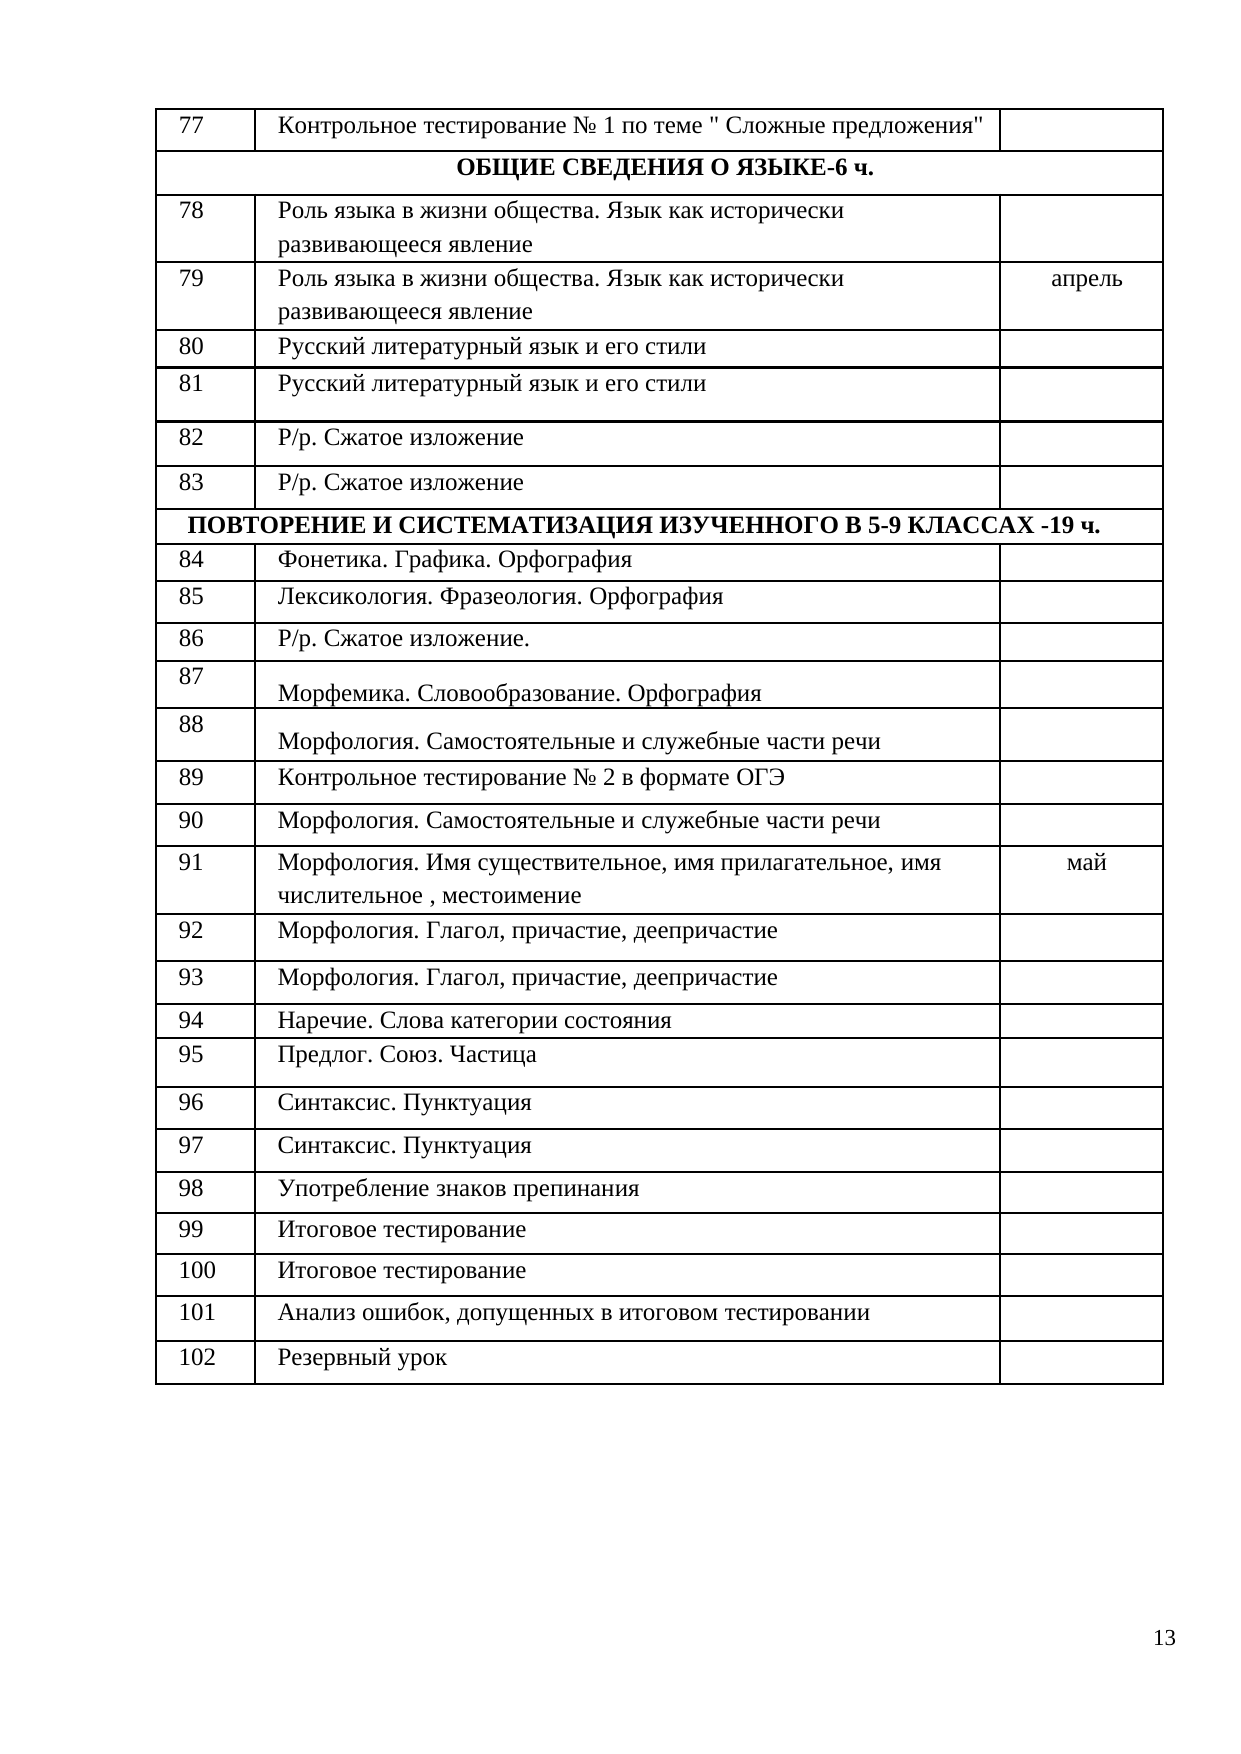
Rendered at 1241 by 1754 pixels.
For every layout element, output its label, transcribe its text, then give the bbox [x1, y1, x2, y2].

table_cell Фонетика. Графика. Орфография [256, 545, 999, 580]
table_cell Морфология. Самостоятельные и служебные части речи [256, 805, 999, 845]
table_cell [1001, 762, 1162, 803]
table_cell Р/р. Сжатое изложение [256, 423, 999, 465]
table_cell апрель [1001, 263, 1162, 329]
table_cell Морфология. Самостоятельные и служебные части речи [256, 709, 999, 760]
table_cell Роль языка в жизни общества. Язык как исторически развивающееся явление [256, 196, 999, 261]
table_cell Роль языка в жизни общества. Язык как исторически развивающееся явление [256, 263, 999, 329]
table_cell Контрольное тестирование № 2 в формате ОГЭ [256, 762, 999, 803]
table_cell 99 [157, 1214, 254, 1253]
table_cell 92 [157, 915, 254, 960]
table_cell [1001, 1214, 1162, 1253]
table_cell 79 [157, 263, 254, 329]
table_cell Синтаксис. Пунктуация [256, 1088, 999, 1128]
table_cell 77 [157, 110, 254, 150]
table_cell [1001, 331, 1162, 366]
table_cell 97 [157, 1130, 254, 1171]
table_cell 88 [157, 709, 254, 760]
table_cell [1001, 1005, 1162, 1037]
table_cell ОБЩИЕ СВЕДЕНИЯ О ЯЗЫКЕ-6 ч. [157, 152, 1162, 193]
table_cell Р/р. Сжатое изложение [256, 467, 999, 508]
table_cell [1001, 1342, 1162, 1383]
table_cell Морфология. Глагол, причастие, деепричастие [256, 915, 999, 960]
table_cell 87 [157, 662, 254, 707]
table_cell 101 [157, 1297, 254, 1340]
table_cell Итоговое тестирование [256, 1255, 999, 1295]
table_cell [1001, 467, 1162, 508]
table_cell 82 [157, 423, 254, 465]
table_cell Наречие. Слова категории состояния [256, 1005, 999, 1037]
table_cell май [1001, 847, 1162, 913]
table_cell [1001, 545, 1162, 580]
table_cell [1001, 962, 1162, 1003]
table_cell Анализ ошибок, допущенных в итоговом тестировании [256, 1297, 999, 1340]
table_cell Употребление знаков препинания [256, 1173, 999, 1212]
table_cell [1001, 582, 1162, 622]
table_cell 83 [157, 467, 254, 508]
table_cell Предлог. Союз. Частица [256, 1039, 999, 1086]
table_cell ПОВТОРЕНИЕ И СИСТЕМАТИЗАЦИЯ ИЗУЧЕННОГО В 5-9 КЛАССАХ -19 ч. [157, 510, 1162, 543]
table_cell 100 [157, 1255, 254, 1295]
table_cell 98 [157, 1173, 254, 1212]
table_cell 96 [157, 1088, 254, 1128]
table_cell [1001, 423, 1162, 465]
table_cell [1001, 709, 1162, 760]
table_cell 93 [157, 962, 254, 1003]
table_cell [1001, 1039, 1162, 1086]
table_cell 85 [157, 582, 254, 622]
table_cell 90 [157, 805, 254, 845]
table_cell Морфология. Глагол, причастие, деепричастие [256, 962, 999, 1003]
table_cell [1001, 196, 1162, 261]
table_cell 102 [157, 1342, 254, 1383]
table_cell [1001, 1130, 1162, 1171]
table_cell [1001, 624, 1162, 659]
table_cell [1001, 1255, 1162, 1295]
table_cell [1001, 662, 1162, 707]
table_cell 81 [157, 369, 254, 420]
table_cell 86 [157, 624, 254, 659]
table_cell [1001, 369, 1162, 420]
table_cell 80 [157, 331, 254, 366]
table_cell Русский литературный язык и его стили [256, 369, 999, 420]
table_cell [1001, 1297, 1162, 1340]
table_cell [1001, 1088, 1162, 1128]
table_cell [1001, 1173, 1162, 1212]
table_cell Синтаксис. Пунктуация [256, 1130, 999, 1171]
table_cell [1001, 110, 1162, 150]
table_cell 94 [157, 1005, 254, 1037]
table_cell [1001, 805, 1162, 845]
table_cell 95 [157, 1039, 254, 1086]
table_cell 89 [157, 762, 254, 803]
table_cell Резервный урок [256, 1342, 999, 1383]
table_cell Морфемика. Словообразование. Орфография [256, 662, 999, 707]
table_cell Лексикология. Фразеология. Орфография [256, 582, 999, 622]
table_cell 78 [157, 196, 254, 261]
table_cell Контрольное тестирование № 1 по теме " Сложные предложения" [256, 110, 999, 150]
table_cell Итоговое тестирование [256, 1214, 999, 1253]
table_cell [1001, 915, 1162, 960]
table_cell 84 [157, 545, 254, 580]
table_cell Русский литературный язык и его стили [256, 331, 999, 366]
table_cell Р/р. Сжатое изложение. [256, 624, 999, 659]
table_cell 91 [157, 847, 254, 913]
table_cell Морфология. Имя существительное, имя прилагательное, имя числительное , местоимение [256, 847, 999, 913]
